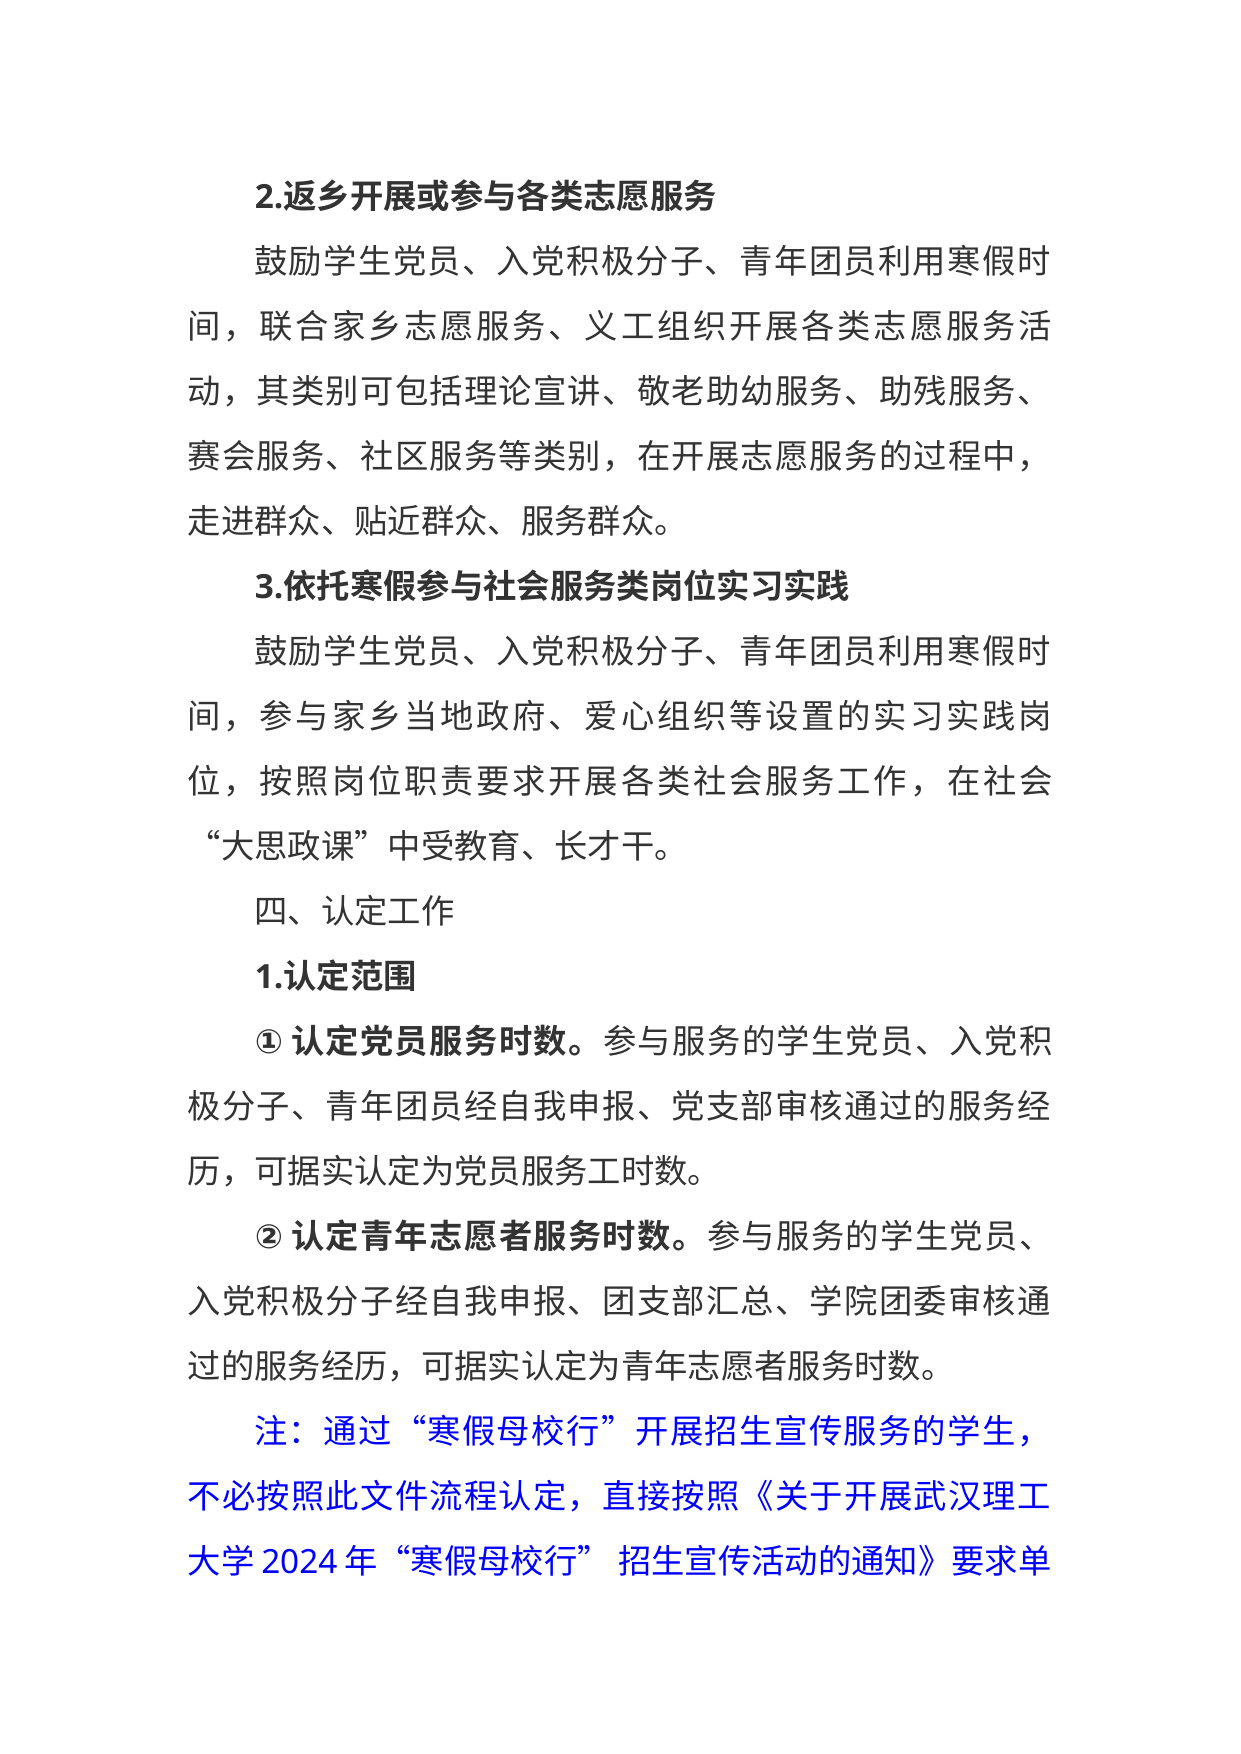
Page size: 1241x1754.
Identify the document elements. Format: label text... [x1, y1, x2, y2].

text 2.返乡开展或参与各类志愿服务 [187, 162, 1053, 227]
text 3.依托寒假参与社会服务类岗位实习实践 [187, 552, 1053, 617]
text 四、认定工作 [187, 877, 1053, 942]
text ①认定党员服务时数。参与服务的学生党员、入党积极分子、青年团员经自我申报、党支部审核通过的服务经历，可据实认定为党员服务工时数。 [187, 1007, 1053, 1202]
text 鼓励学生党员、入党积极分子、青年团员利用寒假时间，联合家乡志愿服务、义工组织开展各类志愿服务活动，其类别可包括理论宣讲、敬老助幼服务、助残服务、赛会服务、社区服务等类别，在开展志愿服务的过程中，走进群众、贴近群众、服务群众。 [187, 227, 1053, 552]
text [187, 1397, 1053, 1592]
text 鼓励学生党员、入党积极分子、青年团员利用寒假时间，参与家乡当地政府、爱心组织等设置的实习实践岗位，按照岗位职责要求开展各类社会服务工作，在社会“大思政课”中受教育、长才干。 [187, 617, 1053, 877]
text ②认定青年志愿者服务时数。参与服务的学生党员、入党积极分子经自我申报、团支部汇总、学院团委审核通过的服务经历，可据实认定为青年志愿者服务时数。 [187, 1202, 1053, 1397]
text 1.认定范围 [187, 942, 1053, 1007]
